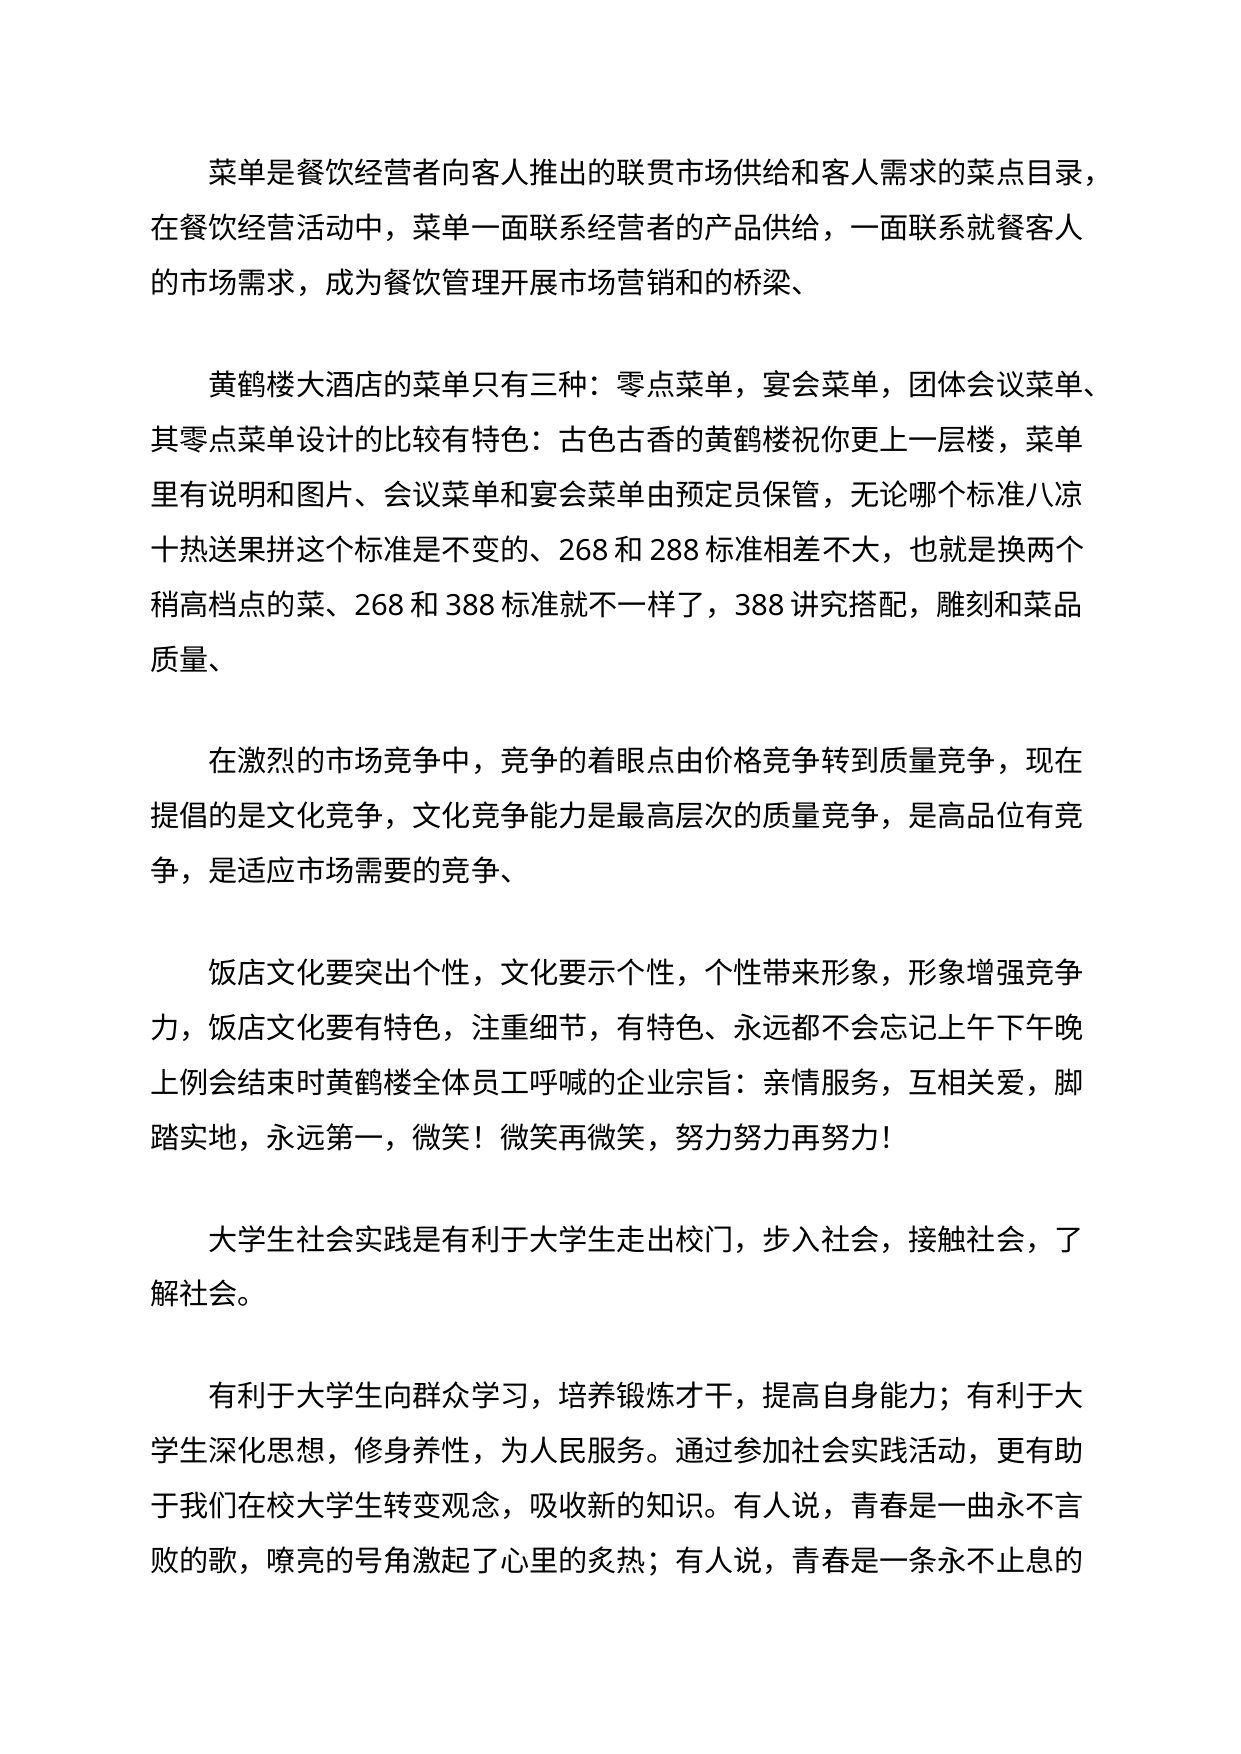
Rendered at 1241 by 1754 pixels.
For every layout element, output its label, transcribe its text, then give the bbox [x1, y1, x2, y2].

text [150, 1373, 1090, 1580]
text 菜单是餐饮经营者向客人推出的联贯市场供给和客人需求的菜点目录，在餐饮经营活动中，菜单一面联系经营者的产品供给，一面联系就餐客人的市场需求，成为餐饮管理开展市场营销和的桥梁、 [150, 150, 1090, 302]
text 黄鹤楼大酒店的菜单只有三种：零点菜单，宴会菜单，团体会议菜单、其零点菜单设计的比较有特色：古色古香的黄鹤楼祝你更上一层楼，菜单里有说明和图片、会议菜单和宴会菜单由预定员保管，无论哪个标准八凉十热送果拼这个标准是不变的、268和288标准相差不大，也就是换两个稍高档点的菜、268和388标准就不一样了，388讲究搭配，雕刻和菜品质量、 [150, 362, 1090, 678]
text 在激烈的市场竞争中，竞争的着眼点由价格竞争转到质量竞争，现在提倡的是文化竞争，文化竞争能力是最高层次的质量竞争，是高品位有竞争，是适应市场需要的竞争、 [150, 738, 1090, 890]
text 饭店文化要突出个性，文化要示个性，个性带来形象，形象增强竞争力，饭店文化要有特色，注重细节，有特色、永远都不会忘记上午下午晚上例会结束时黄鹤楼全体员工呼喊的企业宗旨：亲情服务，互相关爱，脚踏实地，永远第一，微笑！微笑再微笑，努力努力再努力！ [150, 949, 1090, 1157]
text 大学生社会实践是有利于大学生走出校门，步入社会，接触社会，了解社会。 [150, 1216, 1090, 1313]
